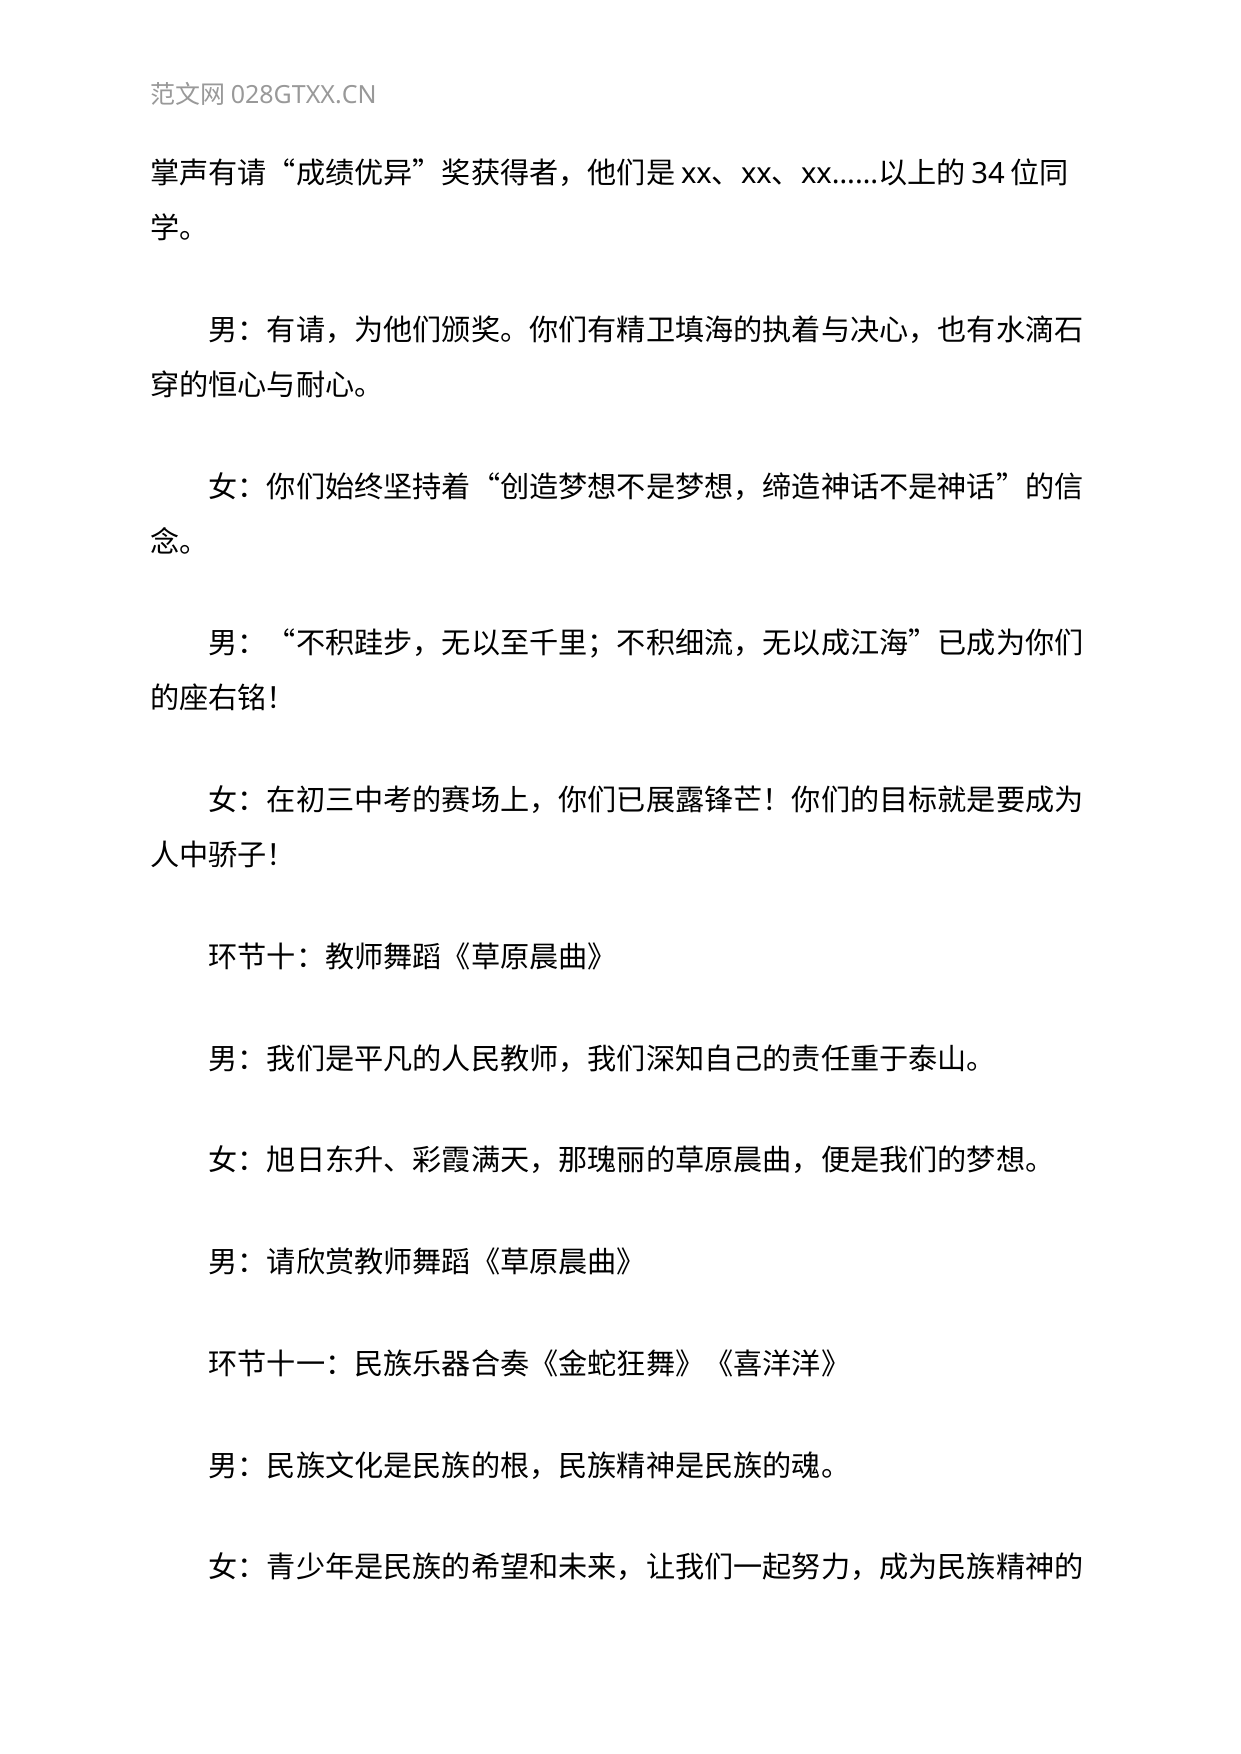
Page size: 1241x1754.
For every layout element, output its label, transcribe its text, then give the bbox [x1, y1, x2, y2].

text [150, 1544, 1090, 1586]
text 女：旭日东升、彩霞满天，那瑰丽的草原晨曲，便是我们的梦想。 [150, 1137, 1090, 1179]
text 男：民族文化是民族的根，民族精神是民族的魂。 [150, 1442, 1090, 1484]
text 环节十一：民族乐器合奏《金蛇狂舞》《喜洋洋》 [150, 1341, 1090, 1383]
text 女：在初三中考的赛场上，你们已展露锋芒！你们的目标就是要成为人中骄子！ [150, 777, 1090, 874]
text 男：“不积跬步，无以至千里；不积细流，无以成江海”已成为你们的座右铭！ [150, 620, 1090, 717]
text 男：有请，为他们颁奖。你们有精卫填海的执着与决心，也有水滴石穿的恒心与耐心。 [150, 307, 1090, 404]
text 男：请欣赏教师舞蹈《草原晨曲》 [150, 1239, 1090, 1281]
text 男：我们是平凡的人民教师，我们深知自己的责任重于泰山。 [150, 1035, 1090, 1077]
text 女：你们始终坚持着“创造梦想不是梦想，缔造神话不是神话”的信念。 [150, 463, 1090, 561]
text 环节十：教师舞蹈《草原晨曲》 [150, 933, 1090, 976]
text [150, 150, 1090, 247]
